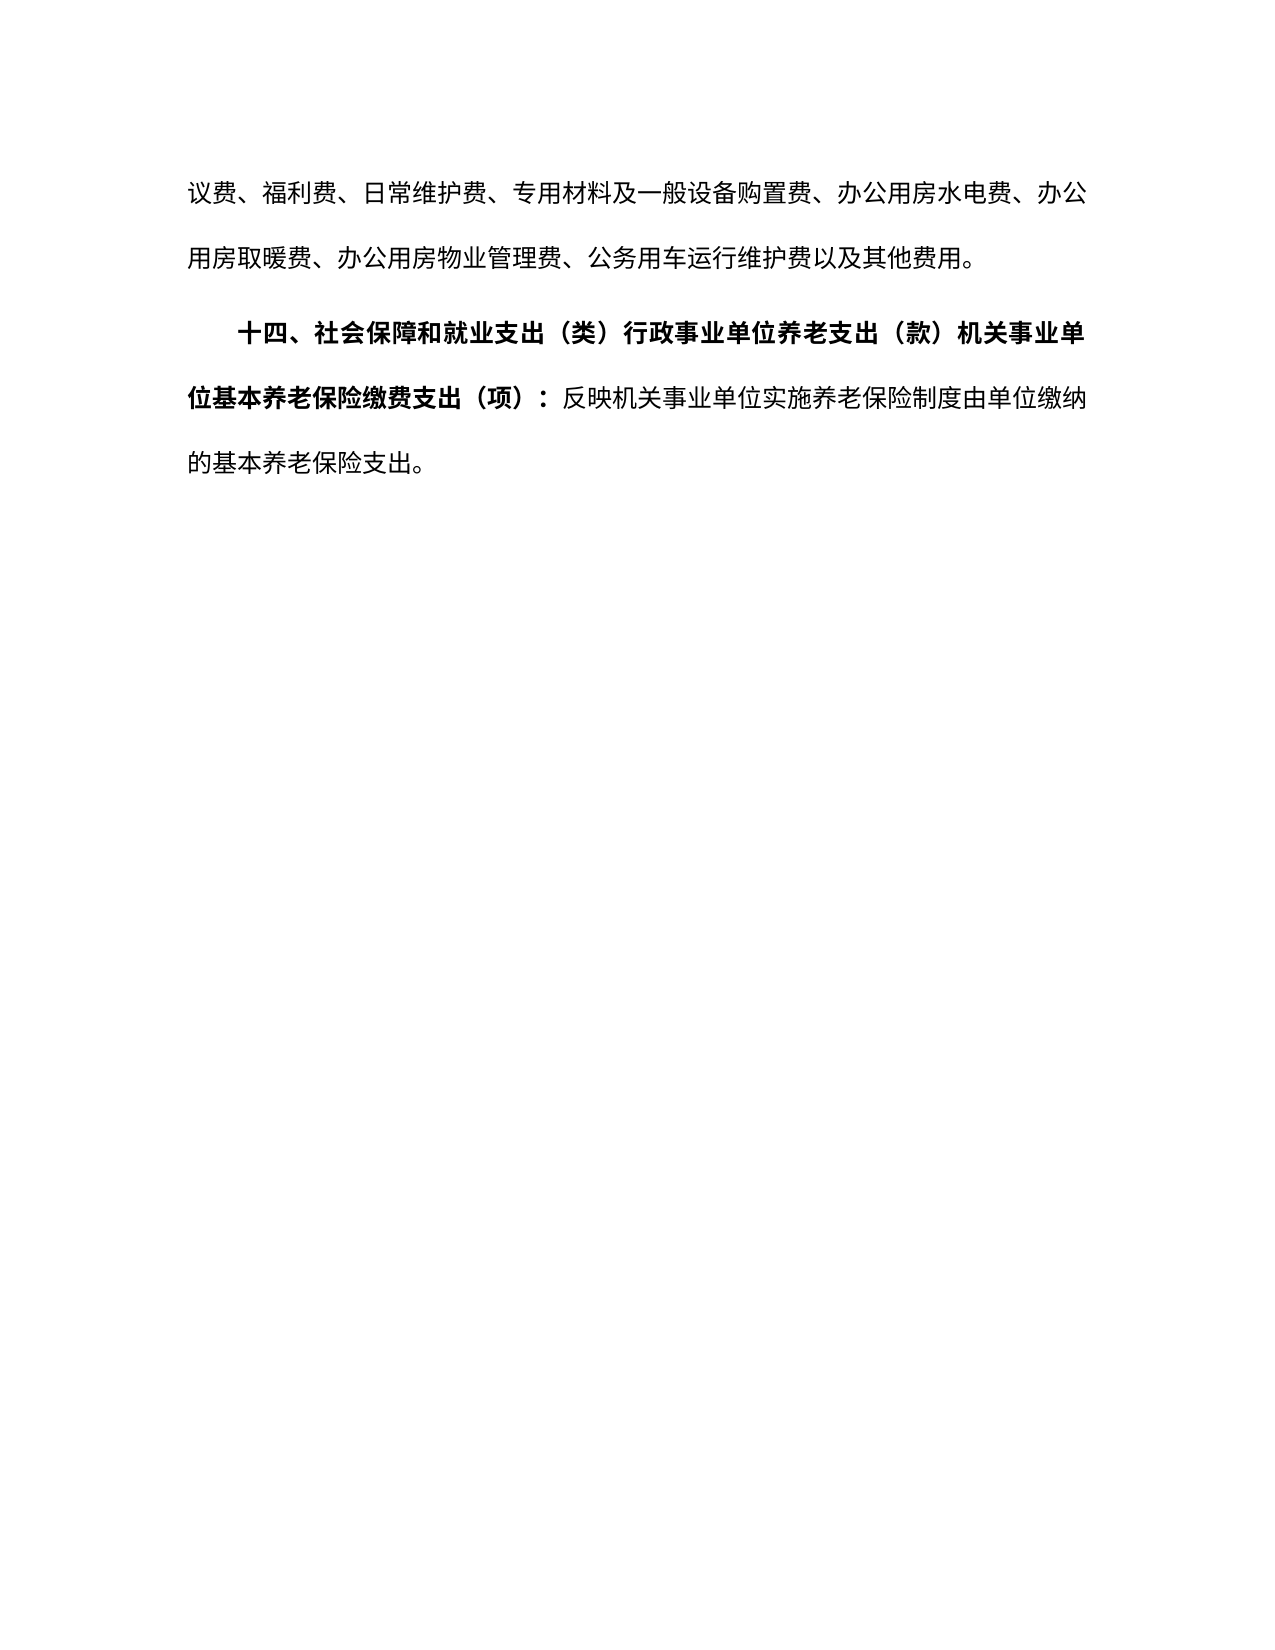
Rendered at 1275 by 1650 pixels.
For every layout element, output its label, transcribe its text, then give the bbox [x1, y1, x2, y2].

text 十四、社会保障和就业支出（类）行政事业单位养老支出（款）机关事业单位基本养老保险缴费支出（项）：反映机关事业单位实施养老保险制度由单位缴纳的基本养老保险支出。 [187, 299, 1087, 494]
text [187, 159, 1087, 289]
